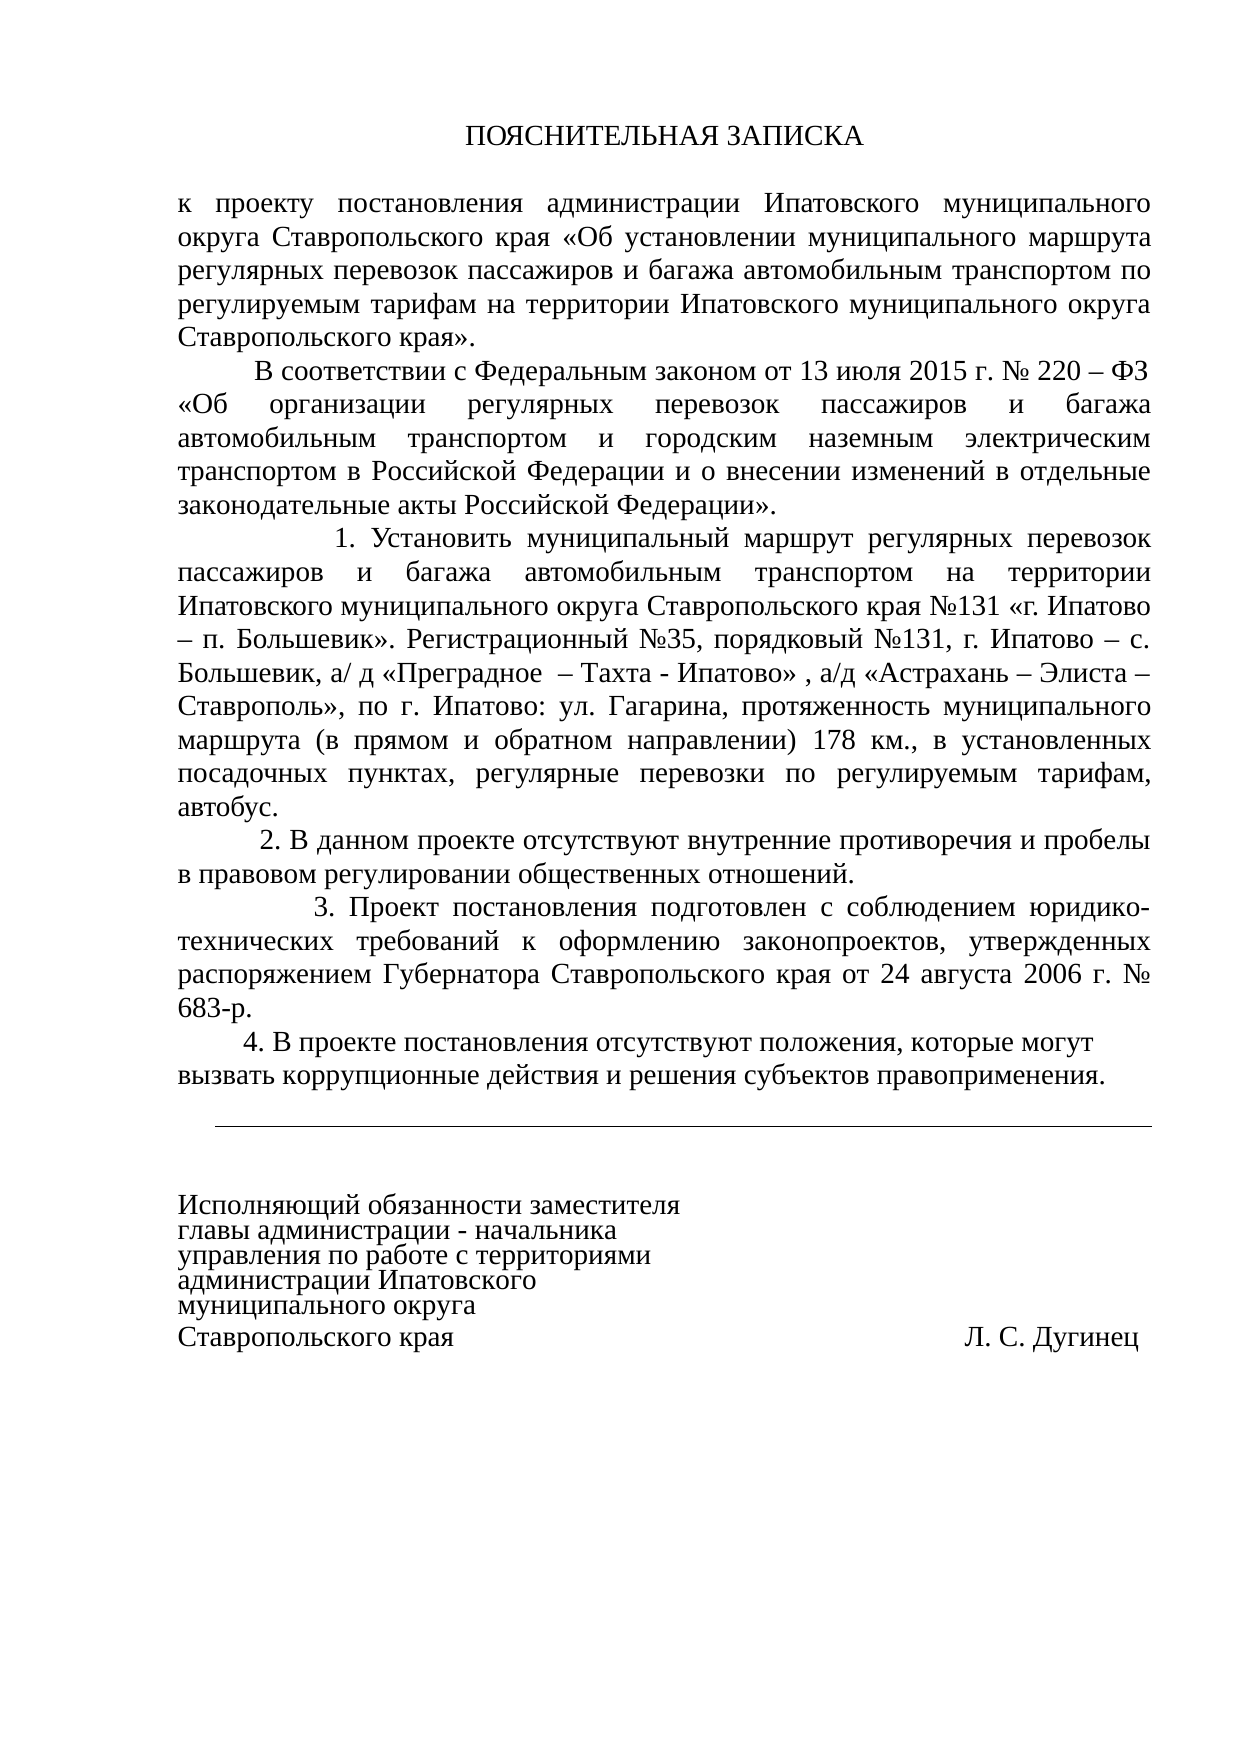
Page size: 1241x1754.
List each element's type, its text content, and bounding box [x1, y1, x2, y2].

text 4. В проекте постановления отсутствуют положения, которые могут [177, 1024, 1152, 1057]
text Исполняющий обязанности заместителя [177, 1194, 1152, 1219]
text муниципального округа [177, 1294, 1152, 1319]
text Ставропольского края Л. С. Дугинец [177, 1319, 1152, 1353]
text 2. В данном проекте отсутствуют внутренние противоречия и пробелы в правовом регулировании общественных отношений. [177, 822, 1152, 889]
text управления по работе с территориями [177, 1244, 1152, 1269]
text к проекту постановления администрации Ипатовского муниципального округа Ставропольского края «Об установлении муниципального маршрута регулярных перевозок пассажиров и багажа автомобильным транспортом по регулируемым тарифам на территории Ипатовского муниципального округа Ставропольского края». [177, 185, 1152, 353]
text главы администрации - начальника [177, 1219, 1152, 1244]
text администрации Ипатовского [177, 1269, 1152, 1294]
text вызвать коррупционные действия и решения субъектов правоприменения. [177, 1057, 1152, 1091]
text ПОЯСНИТЕЛЬНАЯ ЗАПИСКА [177, 118, 1152, 152]
text 1. Установить муниципальный маршрут регулярных перевозок пассажиров и багажа автомобильным транспортом на территории Ипатовского муниципального округа Ставропольского края №131 «г. Ипатово – п. Большевик». Регистрационный №35, порядковый №131, г. Ипатово – с. Большевик, а/ д «Преградное – Тахта - Ипатово» , а/д «Астрахань – Элиста – Ставрополь», по г. Ипатово: ул. Гагарина, протяженность муниципального маршрута (в прямом и обратном направлении) 178 км., в установленных посадочных пунктах, регулярные перевозки по регулируемым тарифам, автобус. [177, 521, 1152, 822]
text В соответствии с Федеральным законом от 13 июля 2015 г. № 220 – ФЗ «Об организации регулярных перевозок пассажиров и багажа автомобильным транспортом и городским наземным электрическим транспортом в Российской Федерации и о внесении изменений в отдельные законодательные акты Российской Федерации». [177, 353, 1152, 521]
text 3. Проект постановления подготовлен с соблюдением юридико-технических требований к оформлению законопроектов, утвержденных распоряжением Губернатора Ставропольского края от 24 августа 2006 г. № 683-р. [177, 889, 1152, 1024]
